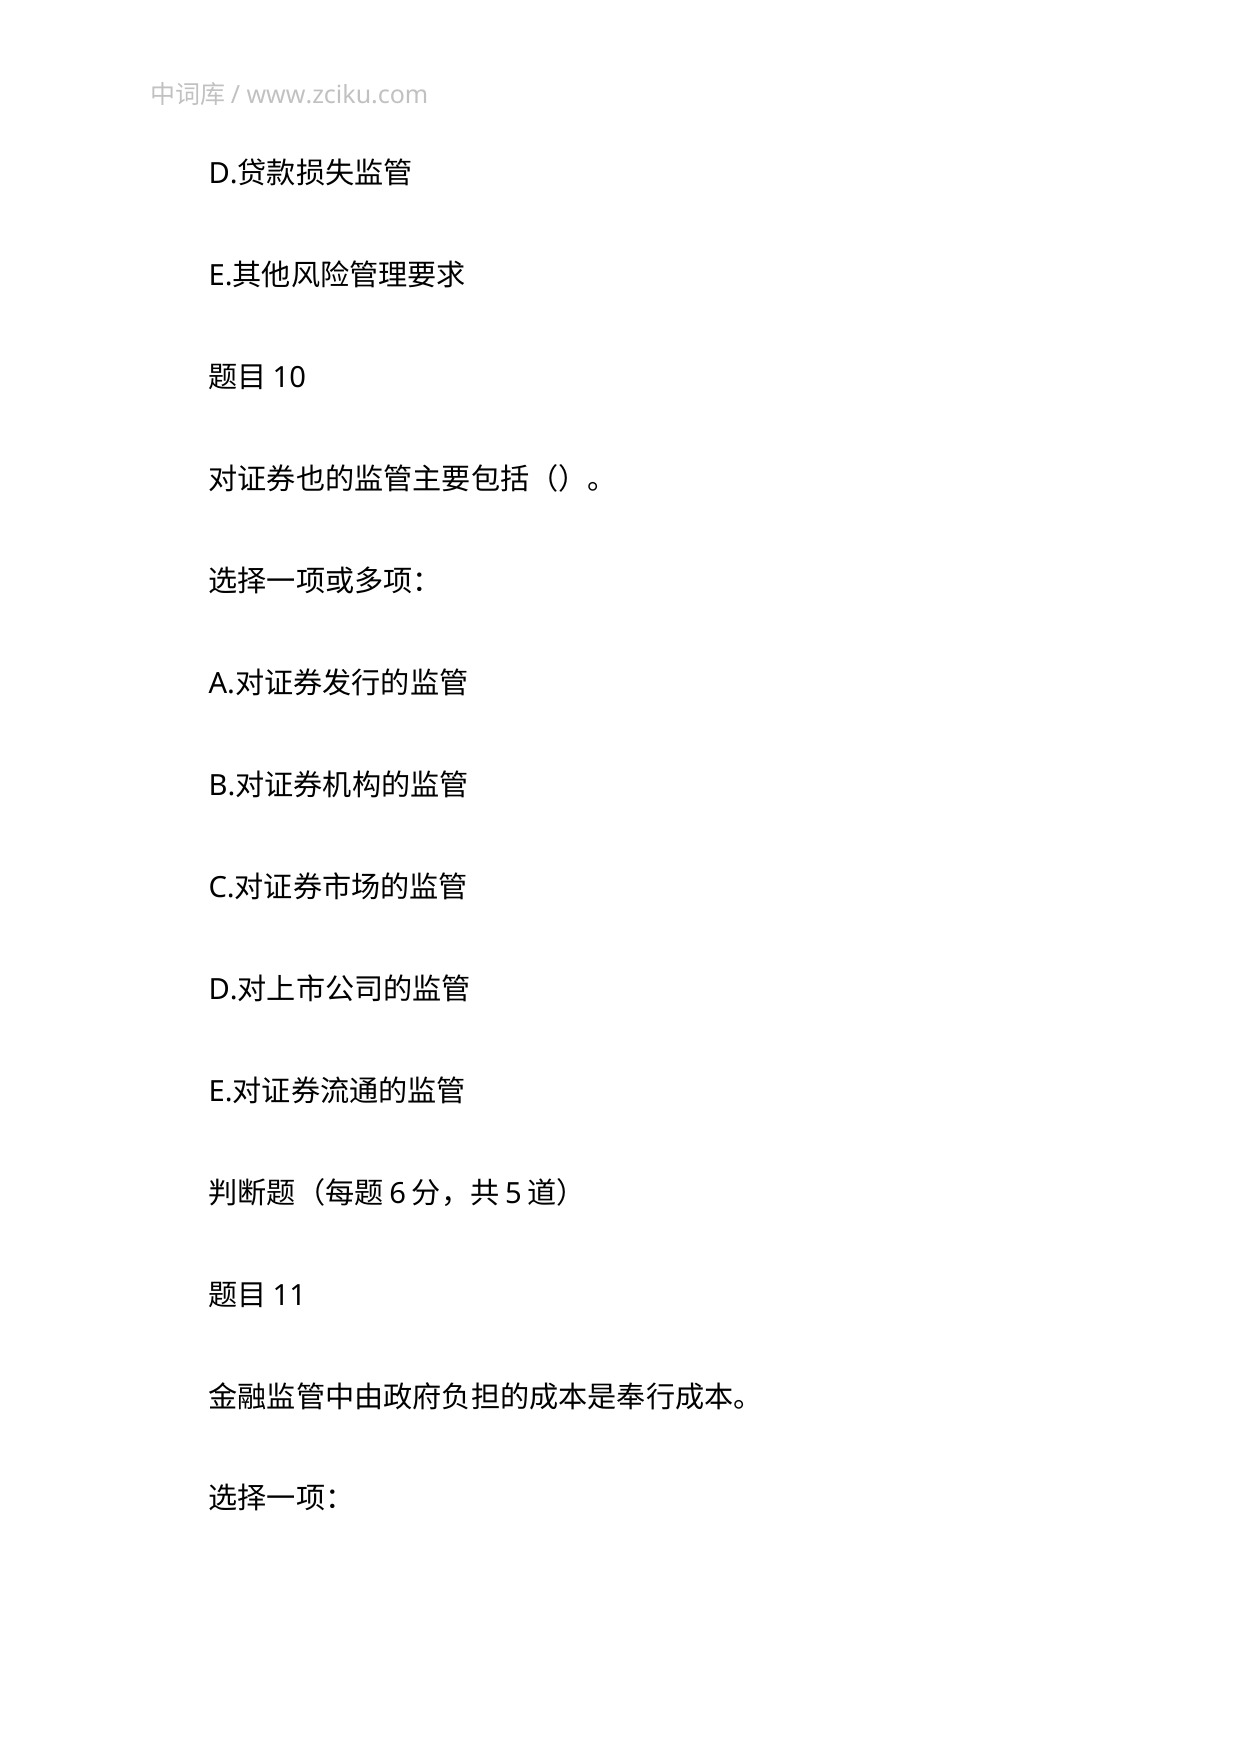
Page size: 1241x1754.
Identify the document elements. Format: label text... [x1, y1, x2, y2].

text A.对证券发行的监管 [150, 659, 1090, 702]
text 金融监管中由政府负担的成本是奉行成本。 [150, 1373, 1090, 1416]
text C.对证券市场的监管 [150, 863, 1090, 906]
text 选择一项： [150, 1475, 1090, 1517]
text E.其他风险管理要求 [150, 252, 1090, 294]
text 题目11 [150, 1271, 1090, 1314]
text D.对上市公司的监管 [150, 965, 1090, 1008]
text 题目10 [150, 354, 1090, 396]
text D.贷款损失监管 [150, 150, 1090, 192]
text E.对证券流通的监管 [150, 1067, 1090, 1110]
text 对证券也的监管主要包括（）。 [150, 456, 1090, 498]
text B.对证券机构的监管 [150, 761, 1090, 804]
text 选择一项或多项： [150, 558, 1090, 600]
text 判断题（每题6分，共5道） [150, 1169, 1090, 1212]
